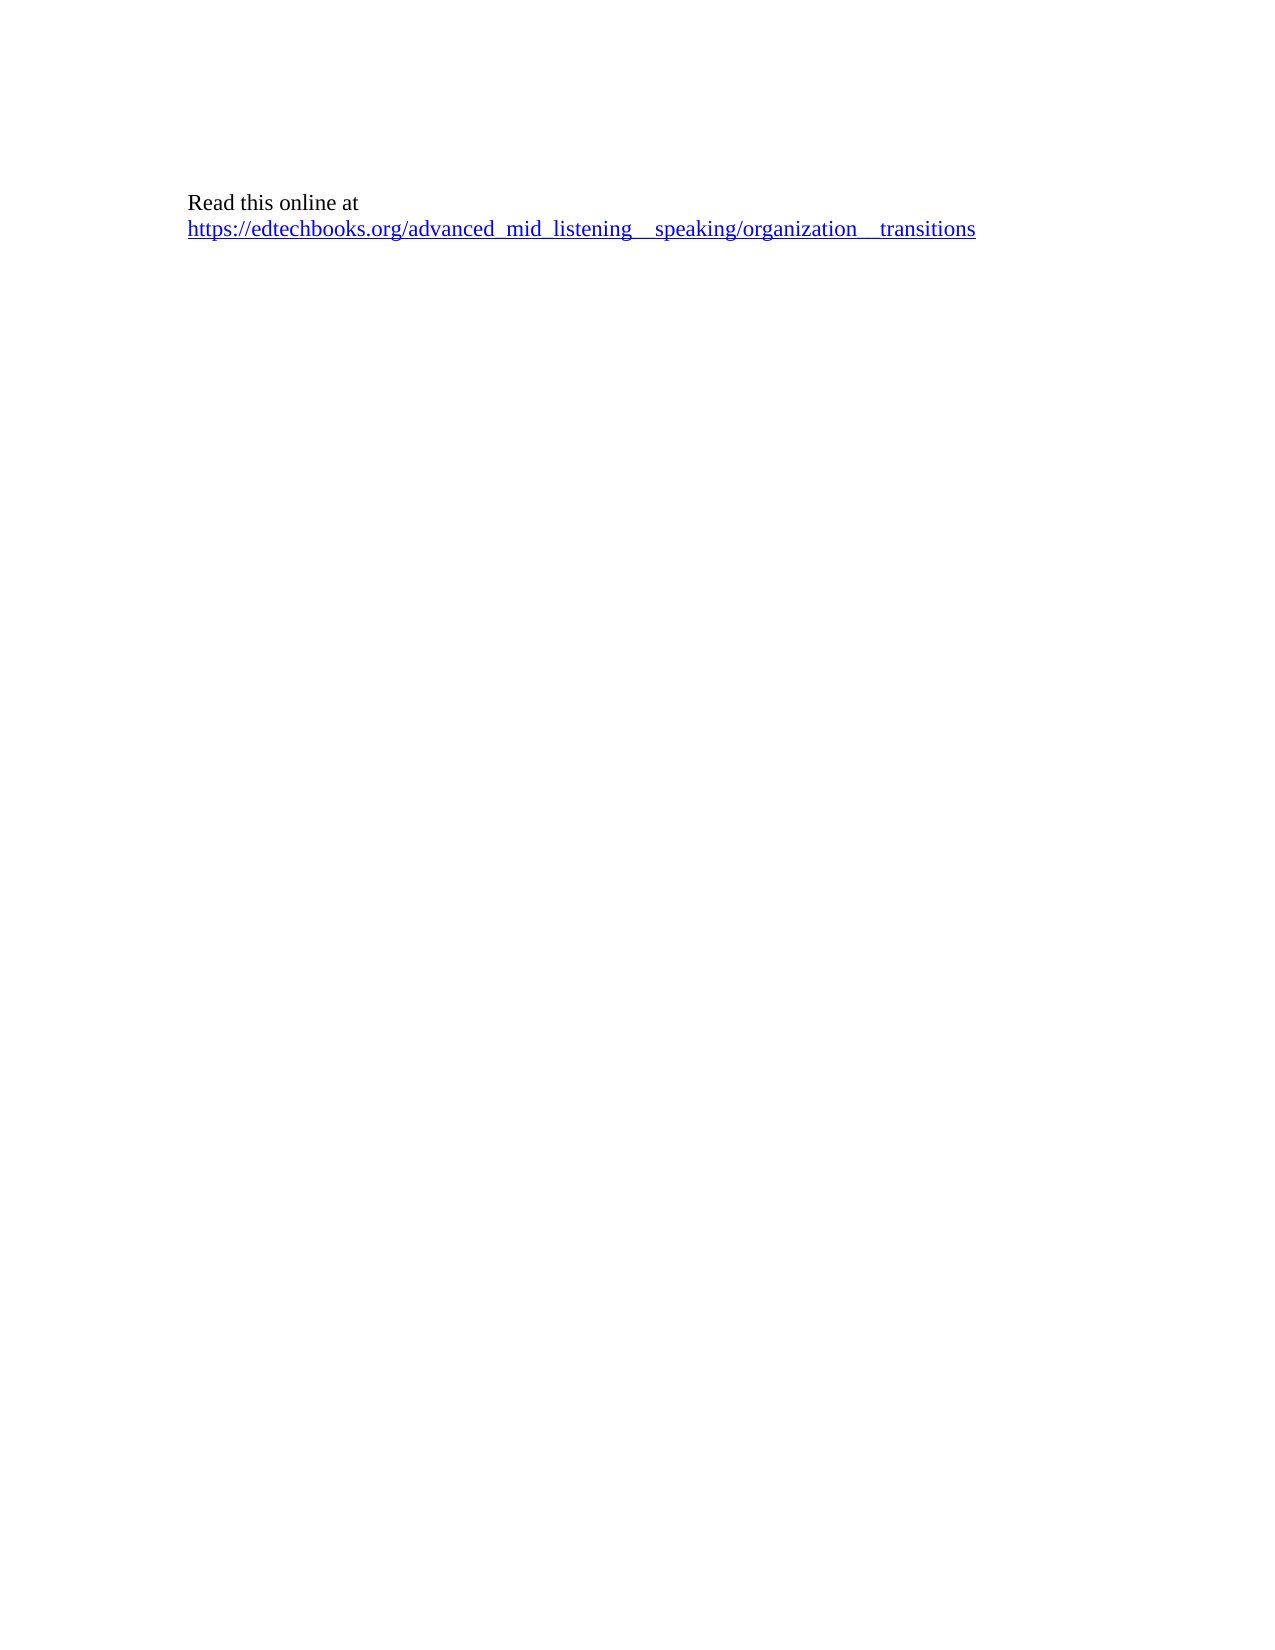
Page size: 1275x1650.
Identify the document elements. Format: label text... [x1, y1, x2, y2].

text Read this online at https://edtechbooks.org/advanced_mid_listening__speaking/organization__transitions [187, 189, 1087, 242]
